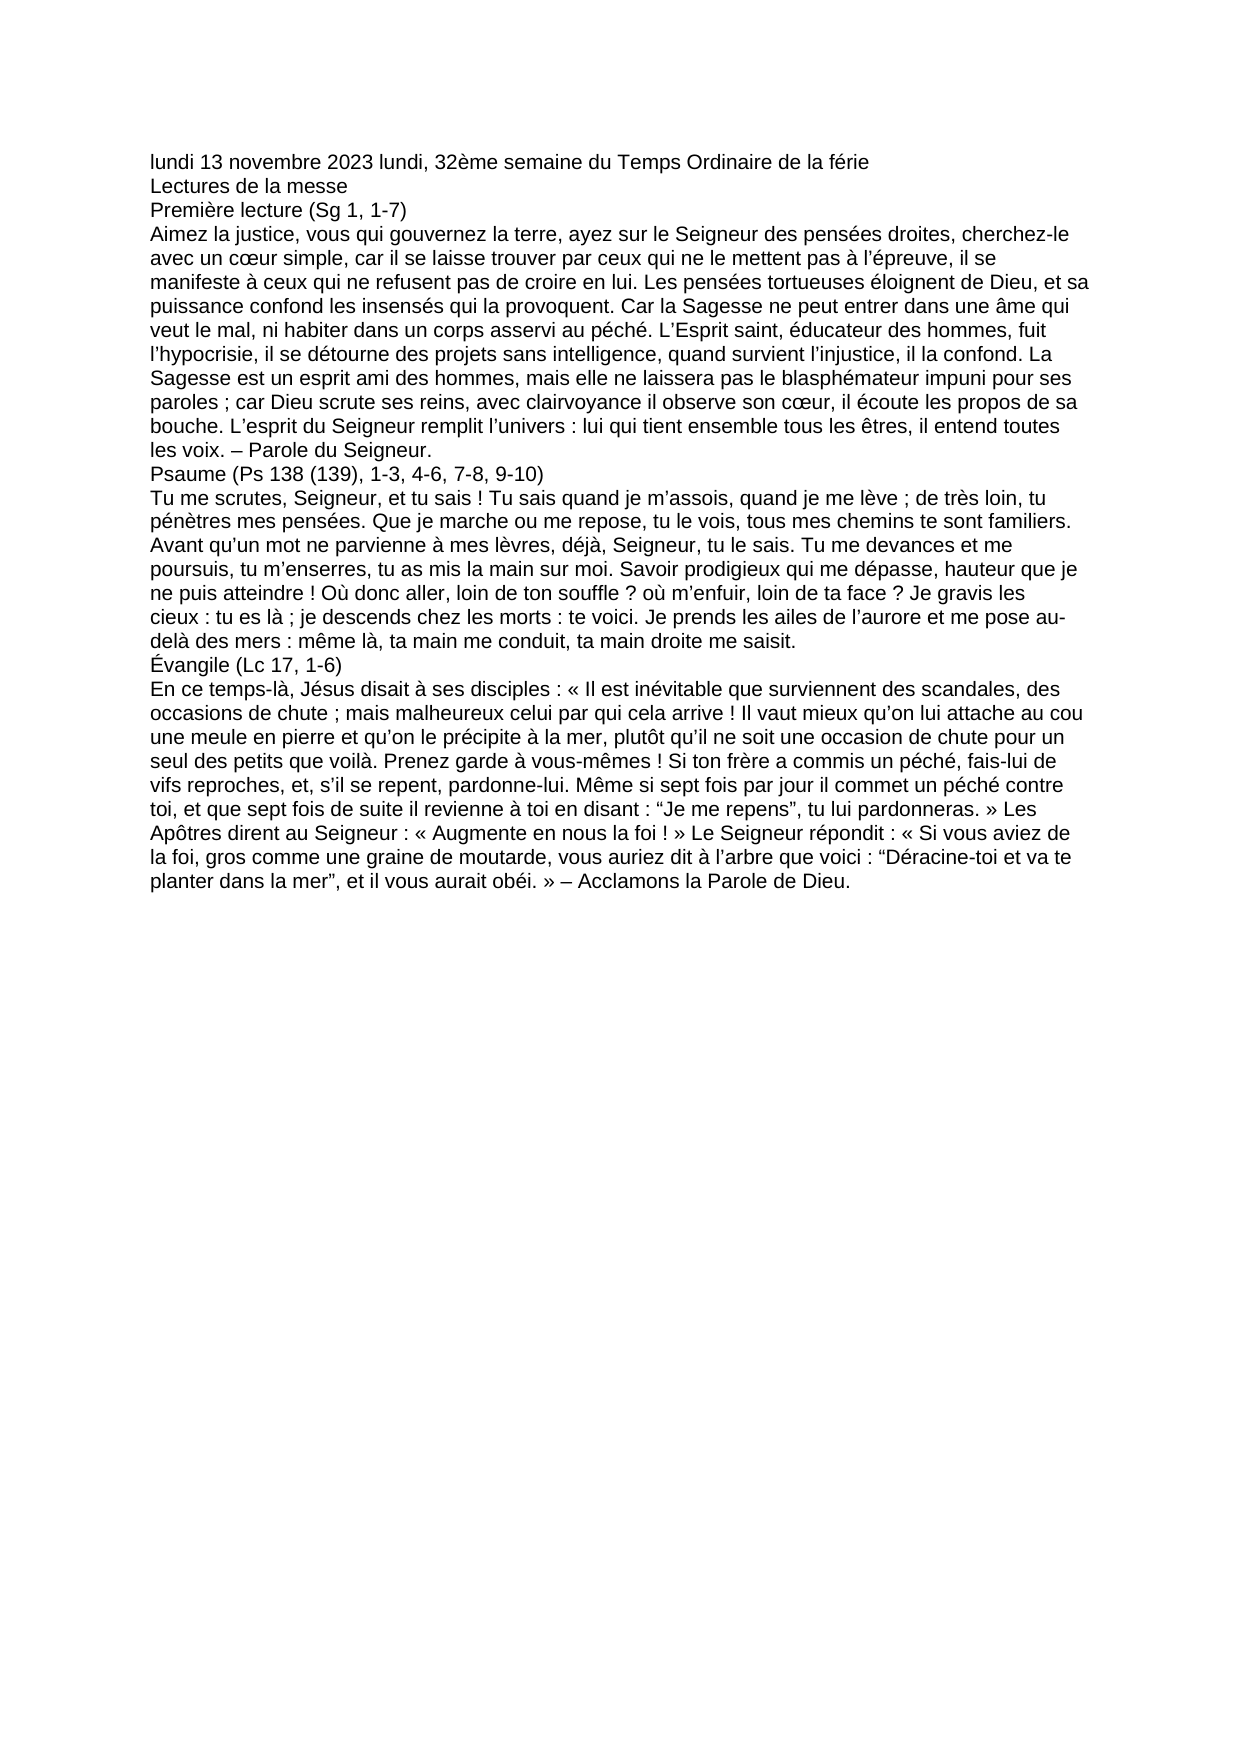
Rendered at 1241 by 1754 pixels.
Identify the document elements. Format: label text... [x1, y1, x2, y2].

text Tu me scrutes, Seigneur, et tu sais ! Tu sais quand je m’assois, quand je me lève ; de très loin, tu pénètres mes pensées. Que je marche ou me repose, tu le vois, tous mes chemins te sont familiers. Avant qu’un mot ne parvienne à mes lèvres, déjà, Seigneur, tu le sais. Tu me devances et me poursuis, tu m’enserres, tu as mis la main sur moi. Savoir prodigieux qui me dépasse, hauteur que je ne puis atteindre ! Où donc aller, loin de ton souffle ? où m’enfuir, loin de ta face ? Je gravis les cieux : tu es là ; je descends chez les morts : te voici. Je prends les ailes de l’aurore et me pose au-delà des mers : même là, ta main me conduit, ta main droite me saisit. [150, 485, 1090, 653]
text Aimez la justice, vous qui gouvernez la terre, ayez sur le Seigneur des pensées droites, cherchez-le avec un cœur simple, car il se laisse trouver par ceux qui ne le mettent pas à l’épreuve, il se manifeste à ceux qui ne refusent pas de croire en lui. Les pensées tortueuses éloignent de Dieu, et sa puissance confond les insensés qui la provoquent. Car la Sagesse ne peut entrer dans une âme qui veut le mal, ni habiter dans un corps asservi au péché. L’Esprit saint, éducateur des hommes, fuit l’hypocrisie, il se détourne des projets sans intelligence, quand survient l’injustice, il la confond. La Sagesse est un esprit ami des hommes, mais elle ne laissera pas le blasphémateur impuni pour ses paroles ; car Dieu scrute ses reins, avec clairvoyance il observe son cœur, il écoute les propos de sa bouche. L’esprit du Seigneur remplit l’univers : lui qui tient ensemble tous les êtres, il entend toutes les voix. – Parole du Seigneur. [150, 222, 1090, 461]
text En ce temps-là, Jésus disait à ses disciples : « Il est inévitable que surviennent des scandales, des occasions de chute ; mais malheureux celui par qui cela arrive ! Il vaut mieux qu’on lui attache au cou une meule en pierre et qu’on le précipite à la mer, plutôt qu’il ne soit une occasion de chute pour un seul des petits que voilà. Prenez garde à vous-mêmes ! Si ton frère a commis un péché, fais-lui de vifs reproches, et, s’il se repent, pardonne-lui. Même si sept fois par jour il commet un péché contre toi, et que sept fois de suite il revienne à toi en disant : “Je me repens”, tu lui pardonneras. » Les Apôtres dirent au Seigneur : « Augmente en nous la foi ! » Le Seigneur répondit : « Si vous aviez de la foi, gros comme une graine de moutarde, vous auriez dit à l’arbre que voici : “Déracine-toi et va te planter dans la mer”, et il vous aurait obéi. » – Acclamons la Parole de Dieu. [150, 677, 1090, 893]
